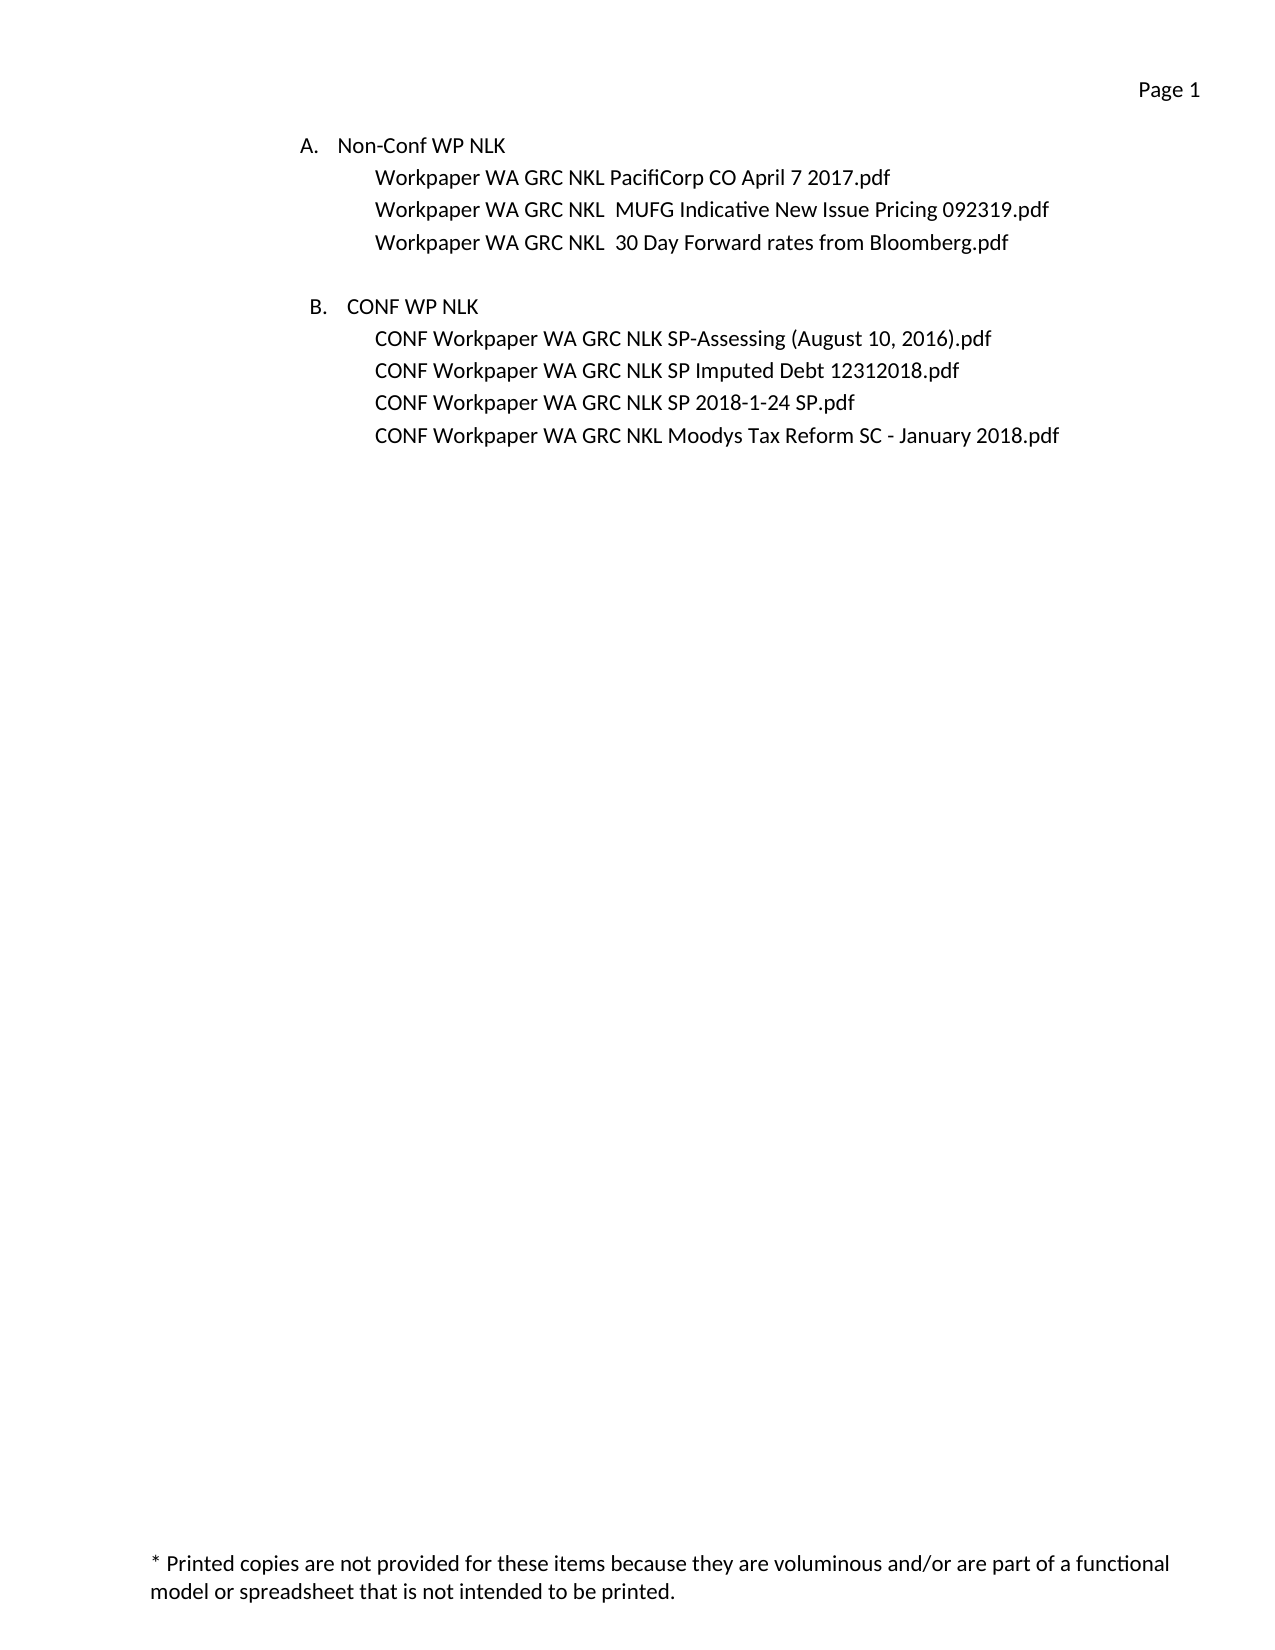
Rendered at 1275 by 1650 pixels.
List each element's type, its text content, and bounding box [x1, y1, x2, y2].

text CONF Workpaper WA GRC NLK SP 2018-1-24 SP.pdf [375, 388, 1200, 417]
text CONF Workpaper WA GRC NKL Moodys Tax Reform SC - January 2018.pdf [262, 421, 1200, 449]
text Workpaper WA GRC NKL PacifiCorp CO April 7 2017.pdf [300, 163, 1200, 191]
text Workpaper WA GRC NKL MUFG Indicative New Issue Pricing 092319.pdf [300, 195, 1200, 223]
text CONF Workpaper WA GRC NLK SP-Assessing (August 10, 2016).pdf [375, 324, 1200, 352]
list CONF WP NLK [309, 292, 1200, 320]
text CONF Workpaper WA GRC NLK SP Imputed Debt 12312018.pdf [262, 356, 1200, 384]
list Non-Conf WP NLK [300, 131, 1200, 159]
text Workpaper WA GRC NKL 30 Day Forward rates from Bloomberg.pdf [300, 228, 1200, 256]
